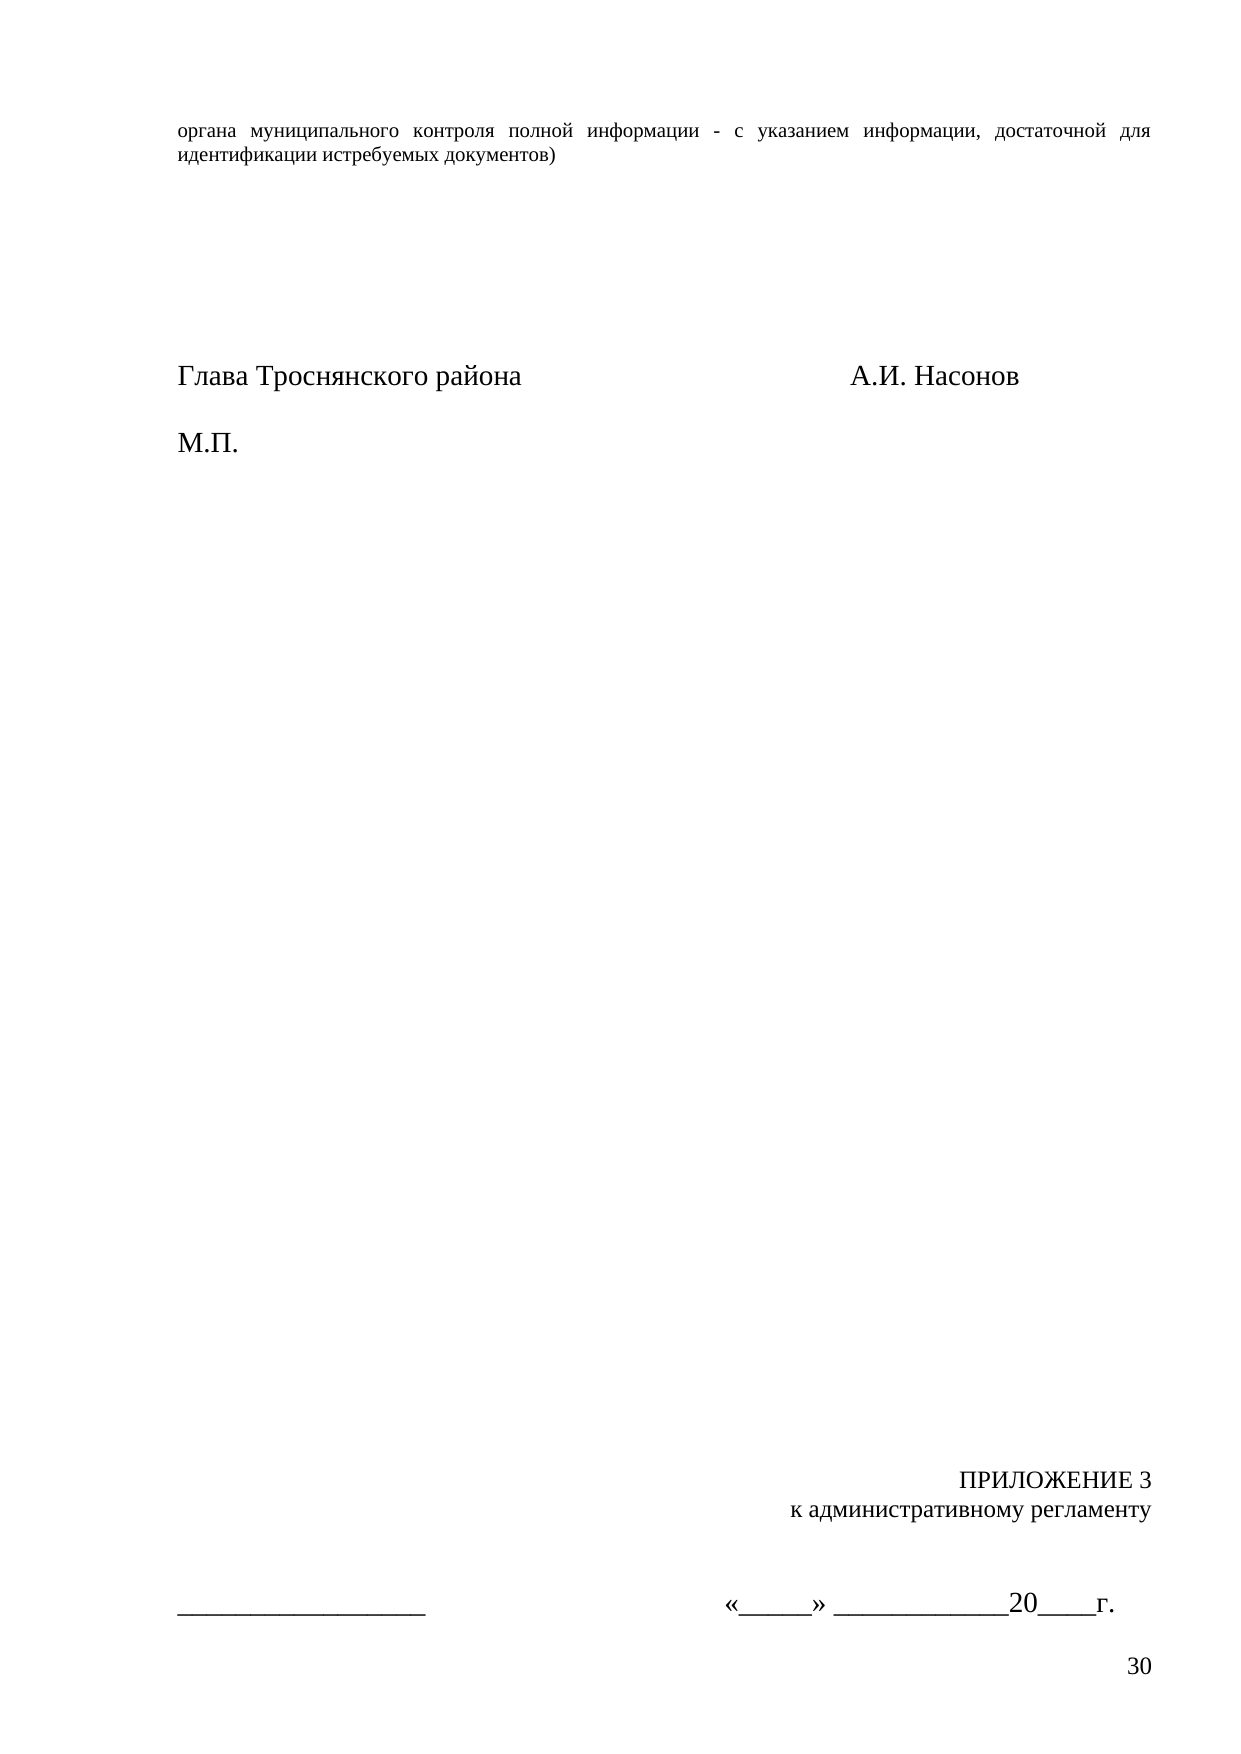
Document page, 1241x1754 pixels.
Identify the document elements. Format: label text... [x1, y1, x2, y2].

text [177, 118, 1152, 166]
text ПРИЛОЖЕНИЕ 3 [177, 1465, 1152, 1494]
text к административному регламенту [177, 1494, 1152, 1522]
text _________________ «_____» ____________20____г. [177, 1585, 1152, 1618]
text М.П. [177, 425, 1152, 459]
text Глава Троснянского района А.И. Насонов [177, 358, 1152, 392]
